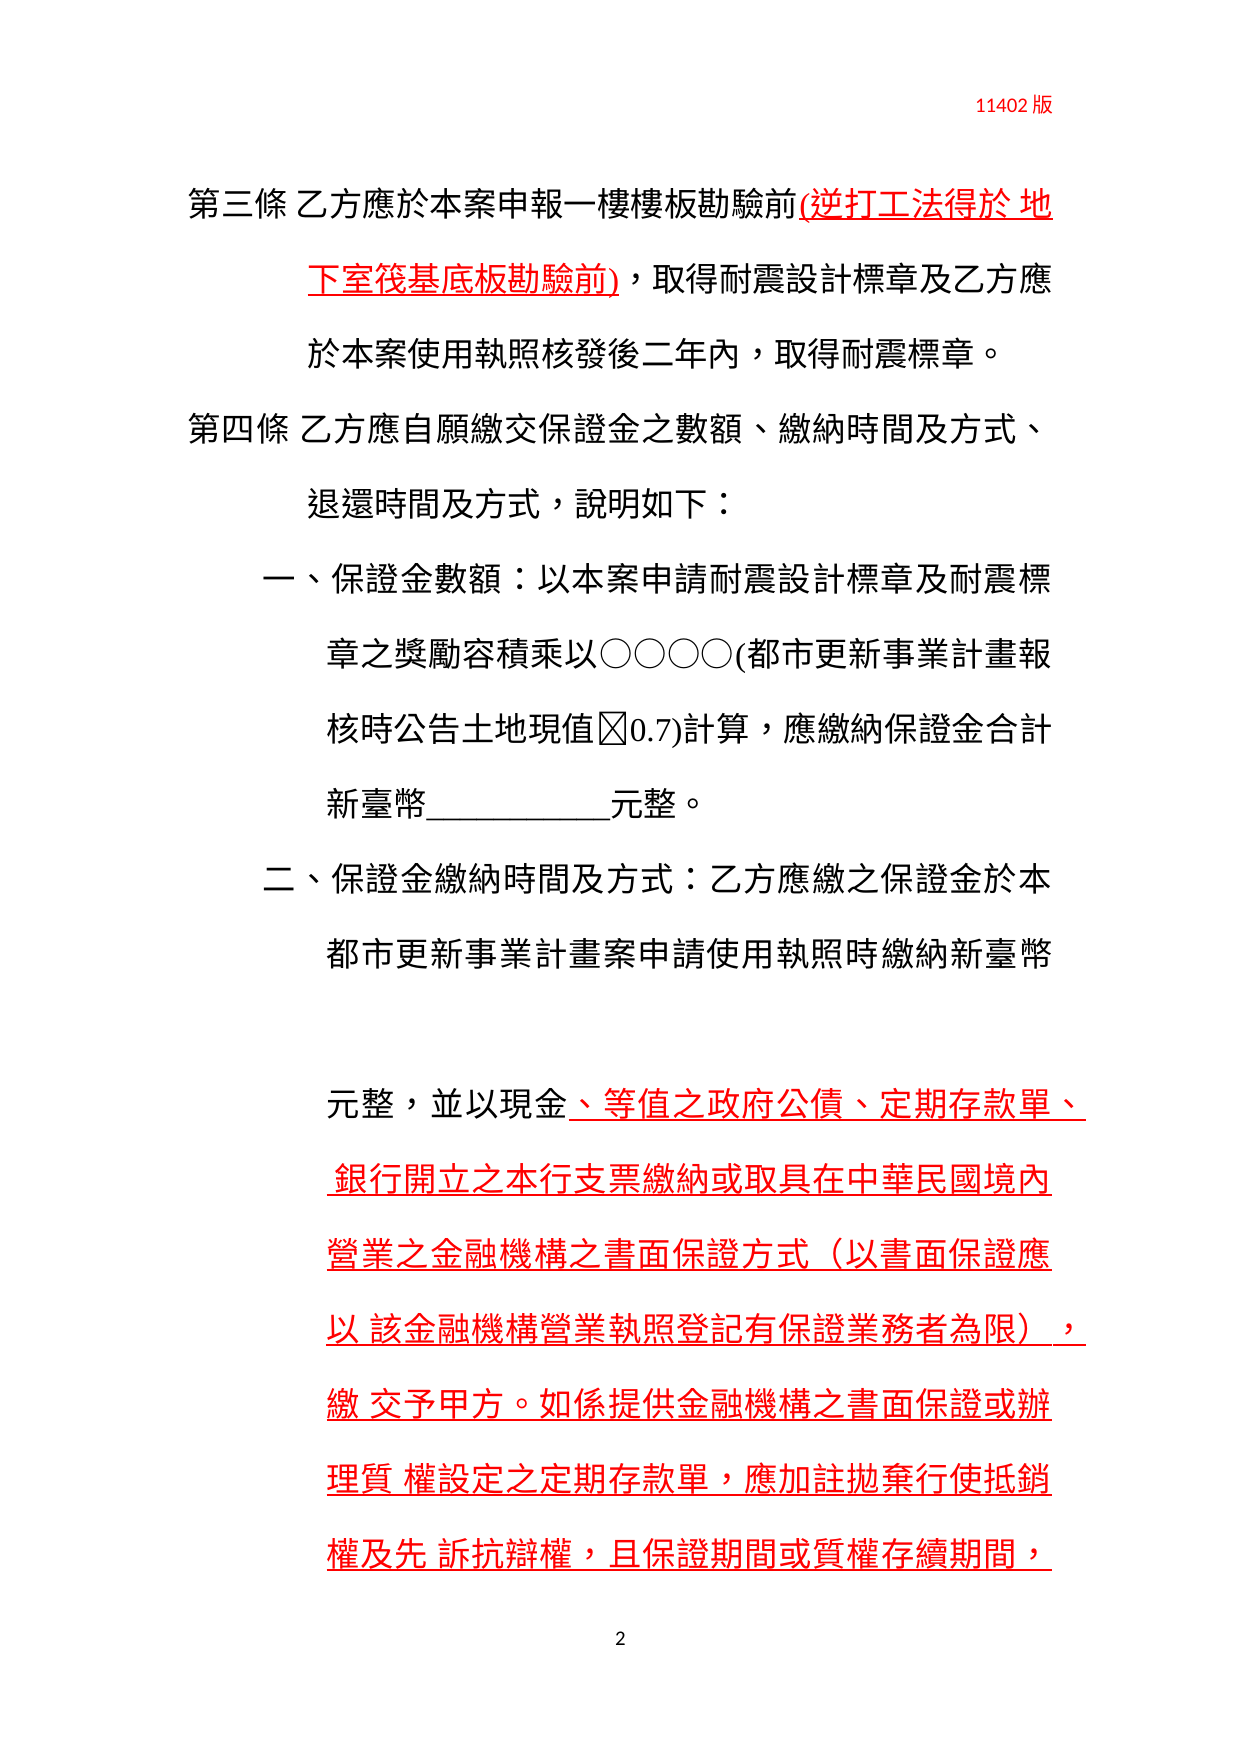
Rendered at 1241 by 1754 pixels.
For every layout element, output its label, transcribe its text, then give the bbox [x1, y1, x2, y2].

text 第四條 乙方應自願繳交保證金之數額、繳納時間及方式、退還時間及方式，說明如下： [187, 389, 1053, 539]
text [262, 839, 1053, 1589]
text 第三條 乙方應於本案申報一樓樓板勘驗前(逆打工法得於 地下室筏基底板勘驗前)，取得耐震設計標章及乙方應於本案使用執照核發後二年內，取得耐震標章。 [187, 164, 1053, 389]
text 一、保證金數額：以本案申請耐震設計標章及耐震標章之獎勵容積乘以○○○○(都市更新事業計畫報核時公告土地現值0.7)計算，應繳納保證金合計新臺幣___________元整。 [262, 539, 1053, 839]
